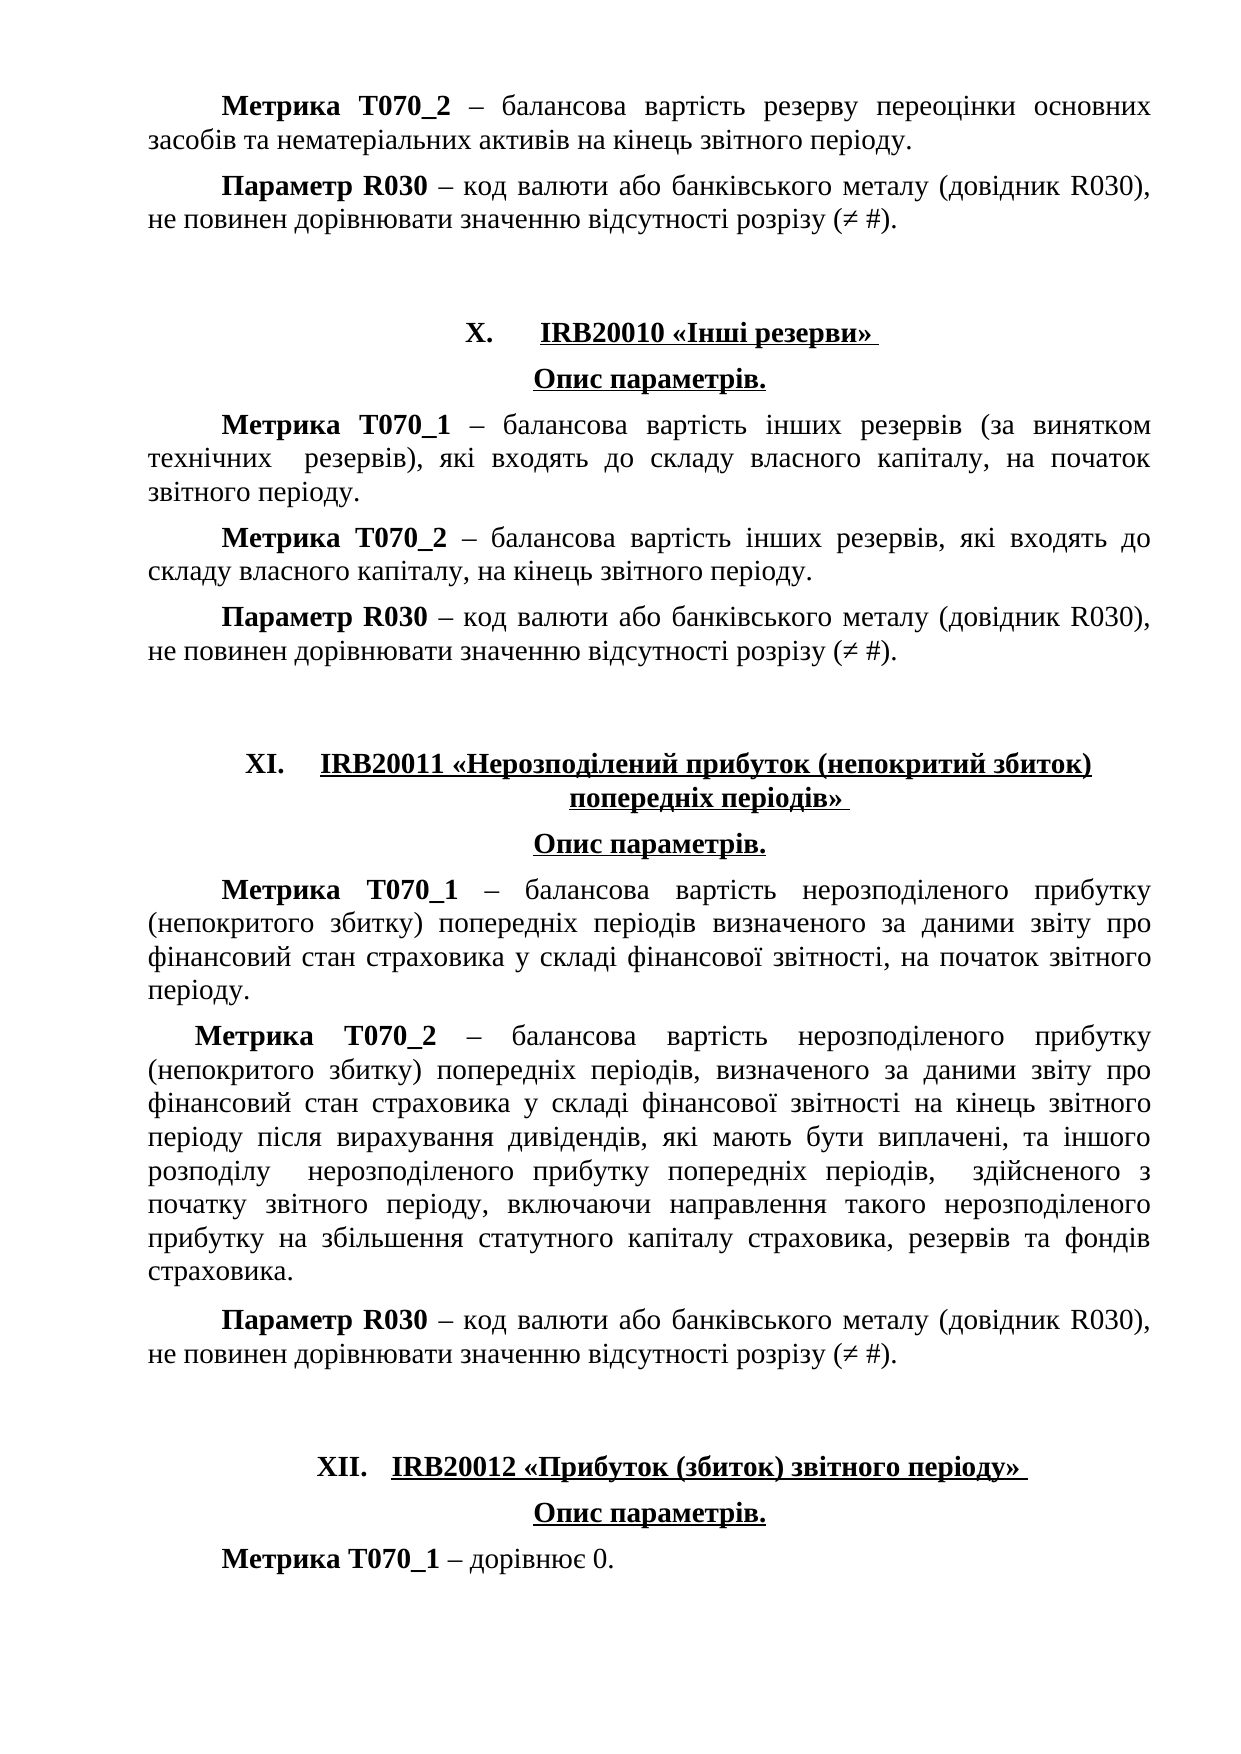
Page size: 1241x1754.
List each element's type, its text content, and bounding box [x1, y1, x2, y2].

text Метрика T070_2 – балансова вартість резерву переоцінки основних засобів та нематеріальних активів на кінець звітного періоду. [148, 88, 1152, 156]
subtitle IRB20010 «Інші резерви» [185, 315, 1152, 348]
text Метрика T070_2 – балансова вартість інших резервів, які входять до складу власного капіталу, на кінець звітного періоду. [148, 520, 1152, 587]
text Опис параметрів. [148, 826, 1152, 859]
text Параметр R030 – код валюти або банківського металу (довідник R030), не повинен дорівнювати значенню відсутності розрізу (≠ #). [148, 599, 1152, 667]
text Метрика T070_1 – балансова вартість нерозподіленого прибутку (непокритого збитку) попередніх періодів визначеного за даними звіту про фінансовий стан страховика у складі фінансової звітності, на початок звітного періоду. [148, 872, 1152, 1006]
text Опис параметрів. [148, 1495, 1152, 1529]
text Параметр R030 – код валюти або банківського металу (довідник R030), не повинен дорівнювати значенню відсутності розрізу (≠ #). [148, 168, 1152, 235]
text Метрика T070_1 – балансова вартість інших резервів (за винятком технічних резервів), які входять до складу власного капіталу, на початок звітного періоду. [148, 407, 1152, 507]
text Метрика T070_1 – дорівнює 0. [148, 1541, 1152, 1575]
text Параметр R030 – код валюти або банківського металу (довідник R030), не повинен дорівнювати значенню відсутності розрізу (≠ #). [148, 1302, 1152, 1369]
text Метрика T070_2 – балансова вартість нерозподіленого прибутку (непокритого збитку) попередніх періодів, визначеного за даними звіту про фінансовий стан страховика у складі фінансової звітності на кінець звітного періоду після вирахування дивідендів, які мають бути виплачені, та іншого розподілу нерозподіленого прибутку попередніх періодів, здійсненого з початку звітного періоду, включаючи направлення такого нерозподіленого прибутку на збільшення статутного капіталу страховика, резервів та фондів страховика. [148, 1018, 1152, 1287]
subtitle IRB20011 «Нерозподілений прибуток (непокритий збиток) попередніх періодів» [185, 746, 1152, 813]
subtitle IRB20012 «Прибуток (збиток) звітного періоду» [185, 1449, 1152, 1483]
text Опис параметрів. [148, 361, 1152, 394]
